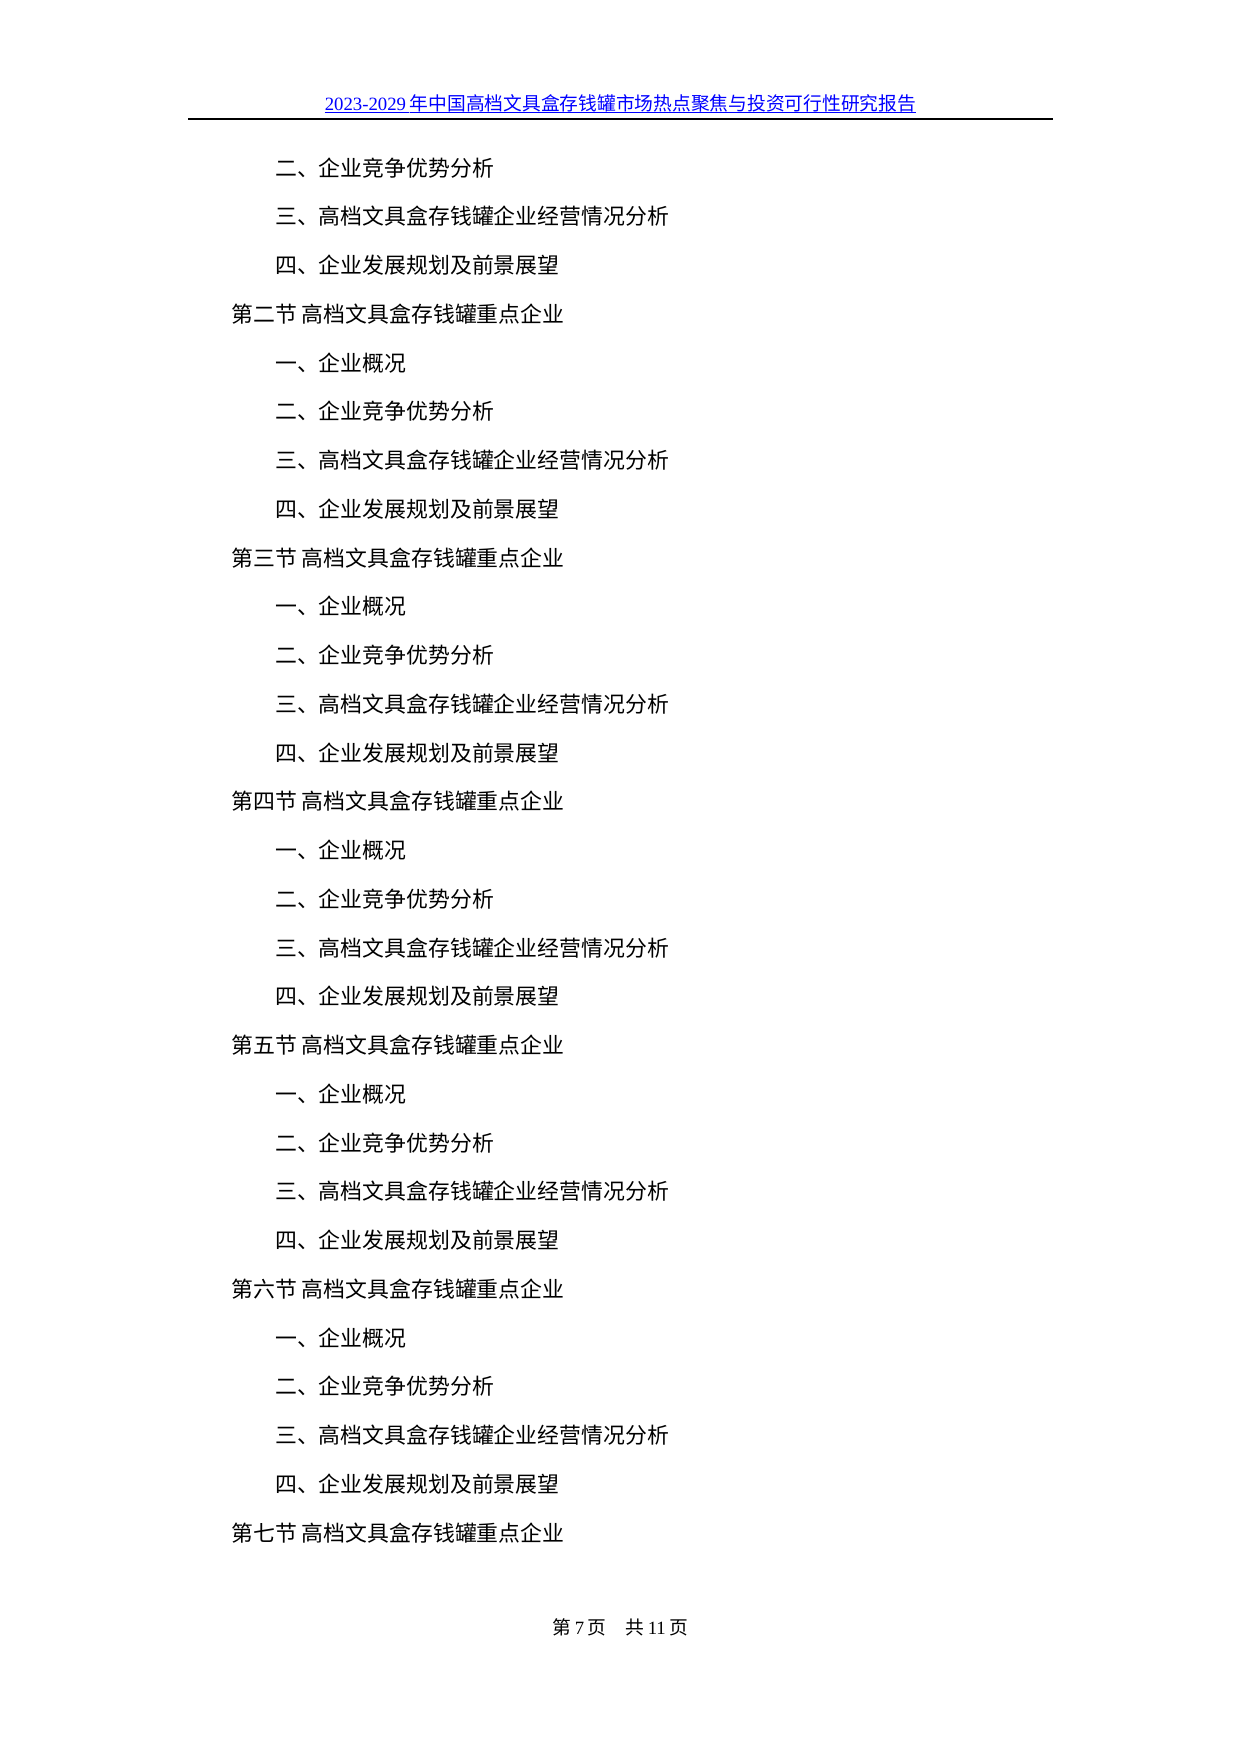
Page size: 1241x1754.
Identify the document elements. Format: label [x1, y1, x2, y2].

text [187, 150, 1053, 1548]
